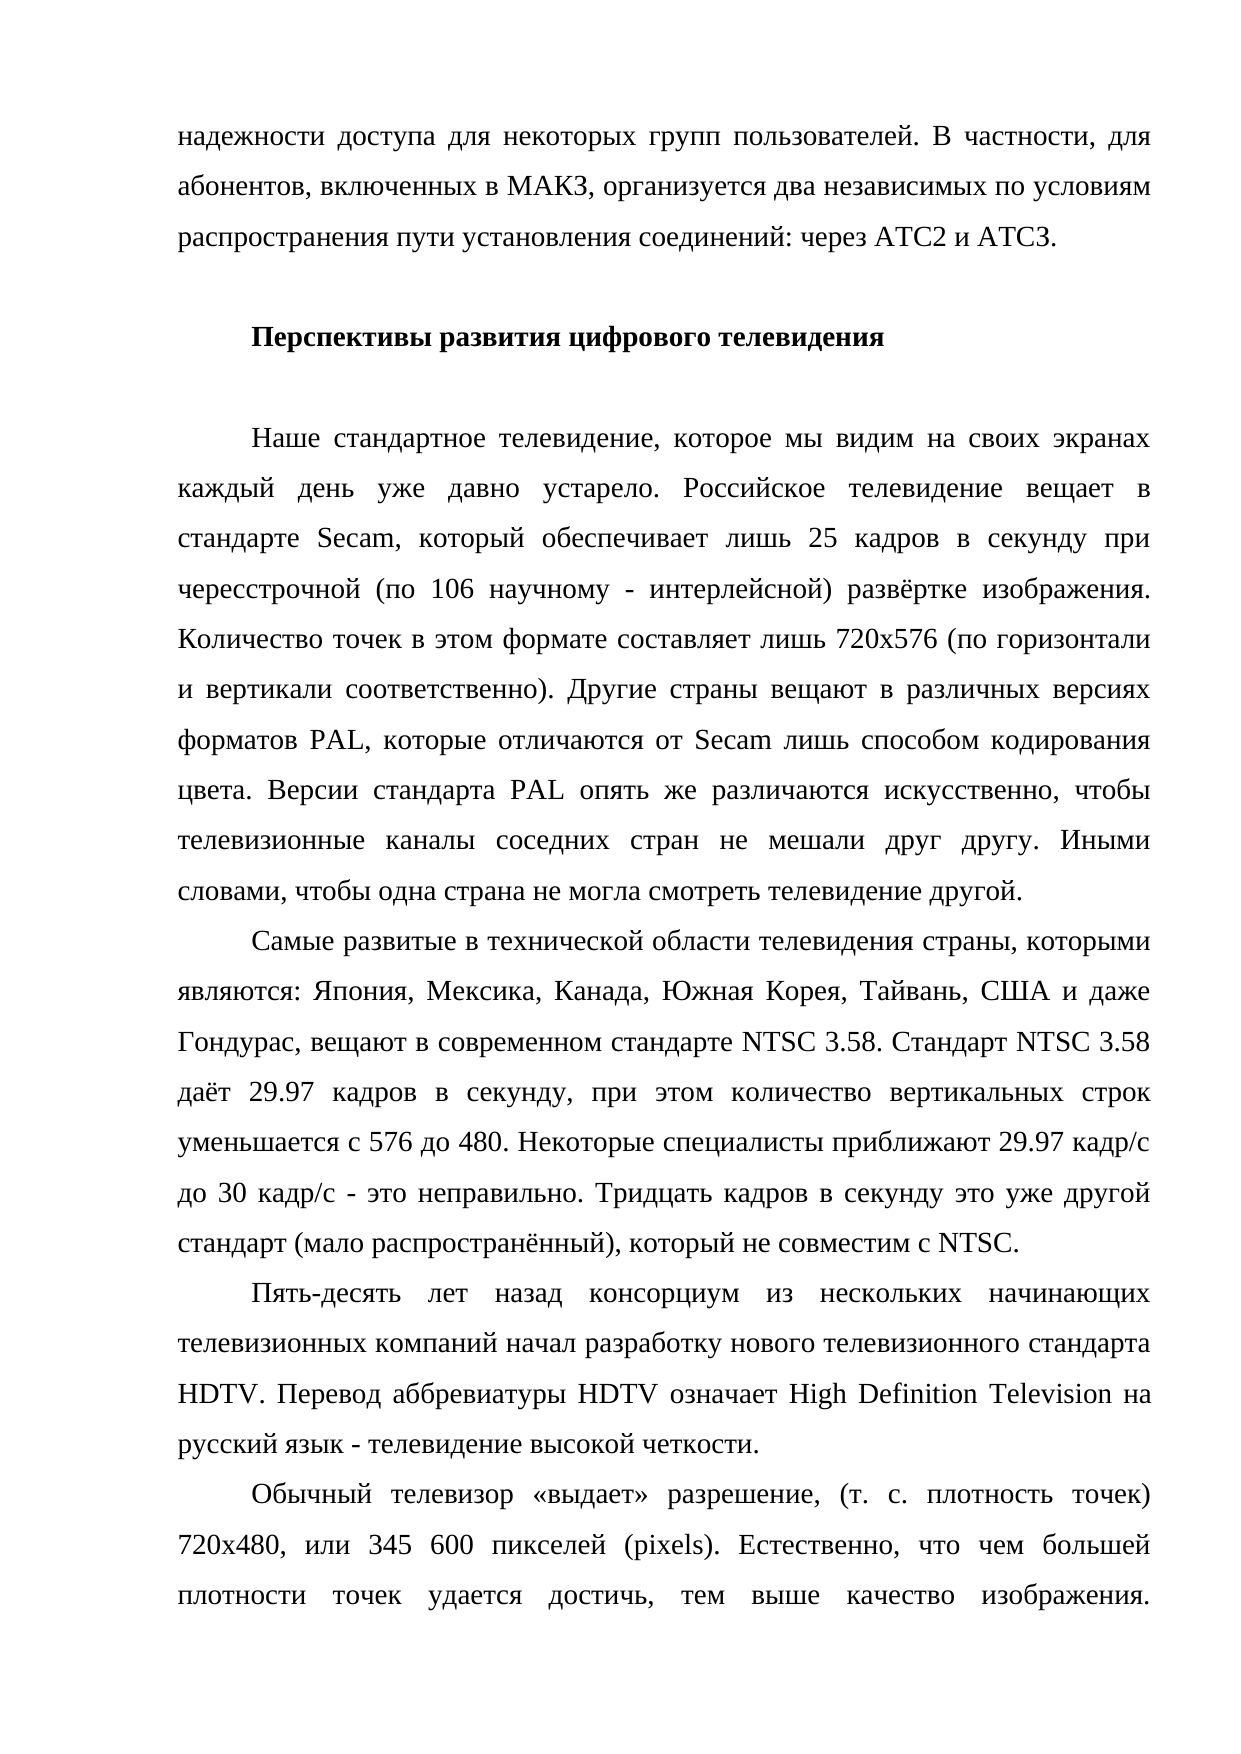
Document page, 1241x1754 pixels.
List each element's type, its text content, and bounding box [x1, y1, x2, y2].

subtitle Перспективы развития цифрового телевидения [177, 319, 1152, 353]
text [177, 1477, 1152, 1611]
text Наше стандартное телевидение, которое мы видим на своих экранах каждый день уже давно устарело. Российское телевидение вещает в стандарте Secam, который обеспечивает лишь 25 кадров в секунду при чересстрочной (по 106 научному - интерлейсной) развёртке изображения. Количество точек в этом формате составляет лишь 720x576 (по горизонтали и вертикали соответственно). Другие страны вещают в различных версиях форматов PAL, которые отличаются от Secam лишь способом кодирования цвета. Версии стандарта PAL опять же различаются искусственно, чтобы телевизионные каналы соседних стран не мешали друг другу. Иными словами, чтобы одна страна не могла смотреть телевидение другой. [177, 420, 1152, 906]
text Самые развитые в технической области телевидения страны, которыми являются: Япония, Мексика, Канада, Южная Корея, Тайвань, США и даже Гондурас, вещают в современном стандарте NTSC 3.58. Стандарт NTSC 3.58 даёт 29.97 кадров в секунду, при этом количество вертикальных строк уменьшается с 576 до 480. Некоторые специалисты приближают 29.97 кадр/с до 30 кадр/с - это неправильно. Тридцать кадров в секунду это уже другой стандарт (мало распространённый), который не совместим с NTSC. [177, 923, 1152, 1258]
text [177, 118, 1152, 252]
text Пять-десять лет назад консорциум из нескольких начинающих телевизионных компаний начал разработку нового телевизионного стандарта HDTV. Перевод аббревиатуры HDTV означает High Definition Television на русский язык - телевидение высокой четкости. [177, 1275, 1152, 1460]
